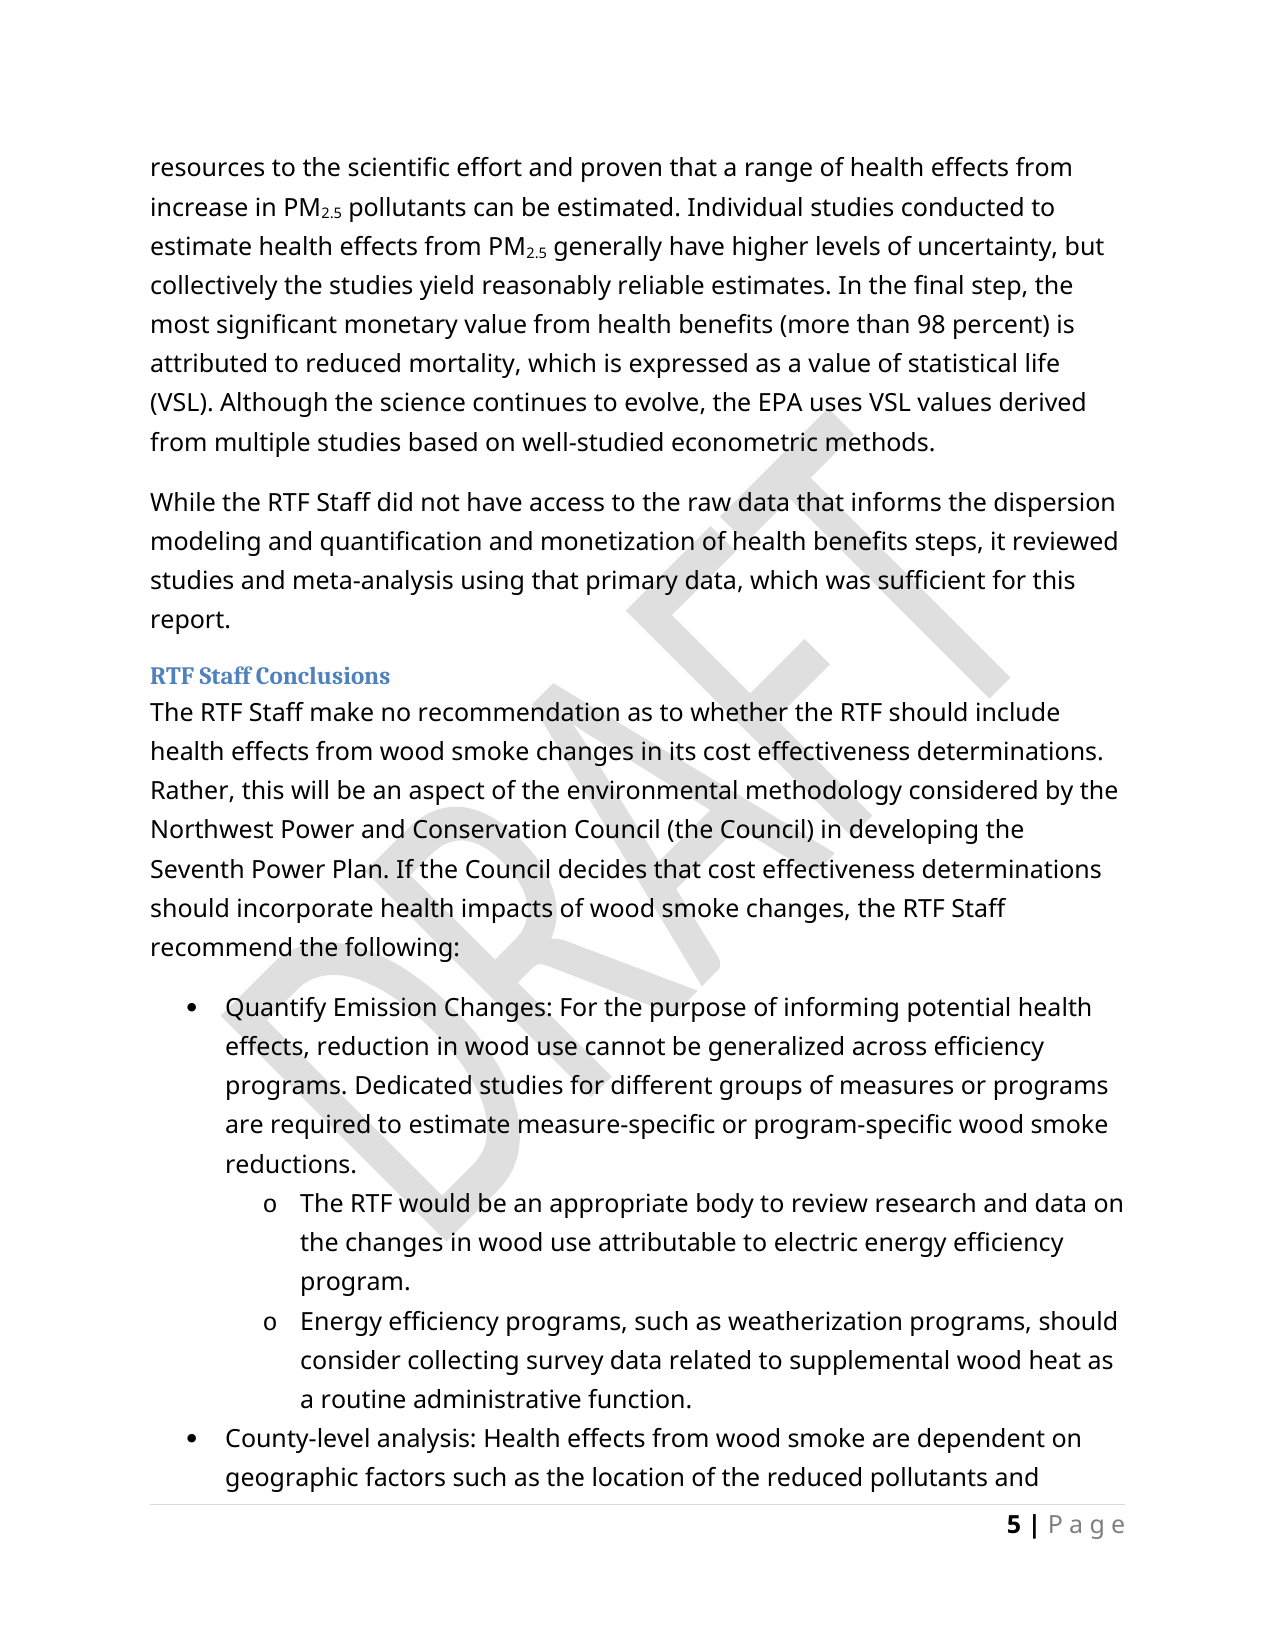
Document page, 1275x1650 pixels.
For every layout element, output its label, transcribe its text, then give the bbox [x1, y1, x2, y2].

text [150, 150, 1125, 458]
list The RTF would be an appropriate body to review research and data on the changes in wood use attributable to electric energy efficiency program. [262, 1186, 1125, 1298]
list Energy efficiency programs, such as weatherization programs, should consider collecting survey data related to supplemental wood heat as a routine administrative function. [262, 1303, 1125, 1416]
list Quantify Emission Changes: For the purpose of informing potential health effects, reduction in wood use cannot be generalized across efficiency programs. Dedicated studies for different groups of measures or programs are required to estimate measure-specific or program-specific wood smoke reductions. [187, 990, 1125, 1180]
subtitle RTF Staff Conclusions [150, 662, 1125, 690]
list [187, 1421, 1125, 1494]
text While the RTF Staff did not have access to the raw data that informs the dispersion modeling and quantification and monetization of health benefits steps, it reviewed studies and meta-analysis using that primary data, which was sufficient for this report. [150, 484, 1125, 636]
text The RTF Staff make no recommendation as to whether the RTF should include health effects from wood smoke changes in its cost effectiveness determinations. Rather, this will be an aspect of the environmental methodology considered by the Northwest Power and Conservation Council (the Council) in developing the Seventh Power Plan. If the Council decides that cost effectiveness determinations should incorporate health impacts of wood smoke changes, the RTF Staff recommend the following: [150, 695, 1125, 964]
